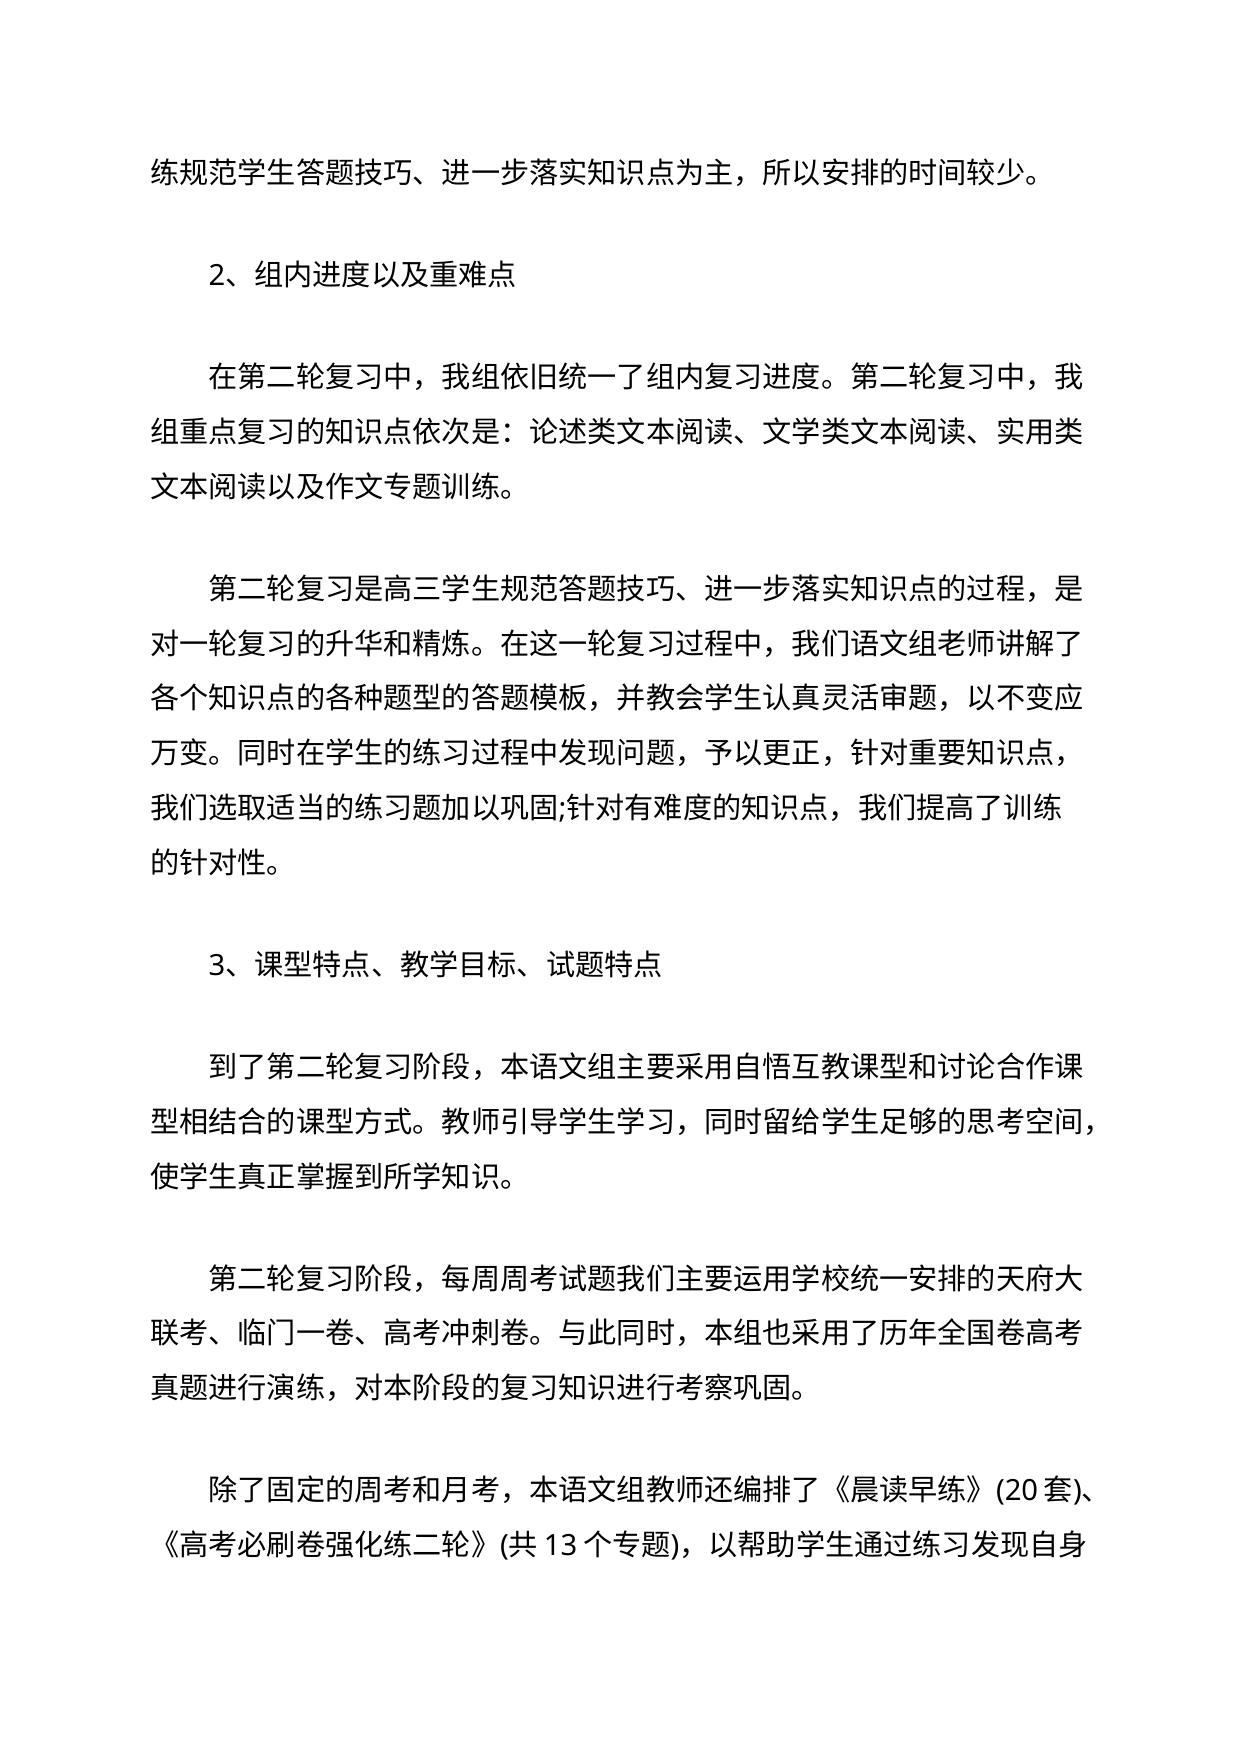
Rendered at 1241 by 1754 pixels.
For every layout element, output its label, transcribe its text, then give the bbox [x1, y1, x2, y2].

text 在第二轮复习中，我组依旧统一了组内复习进度。第二轮复习中，我组重点复习的知识点依次是：论述类文本阅读、文学类文本阅读、实用类文本阅读以及作文专题训练。 [150, 354, 1090, 506]
text 第二轮复习是高三学生规范答题技巧、进一步落实知识点的过程，是对一轮复习的升华和精炼。在这一轮复习过程中，我们语文组老师讲解了各个知识点的各种题型的答题模板，并教会学生认真灵活审题，以不变应万变。同时在学生的练习过程中发现问题，予以更正，针对重要知识点，我们选取适当的练习题加以巩固;针对有难度的知识点，我们提高了训练的针对性。 [150, 565, 1090, 882]
text 到了第二轮复习阶段，本语文组主要采用自悟互教课型和讨论合作课型相结合的课型方式。教师引导学生学习，同时留给学生足够的思考空间，使学生真正掌握到所学知识。 [150, 1044, 1090, 1196]
text 3、课型特点、教学目标、试题特点 [150, 942, 1090, 984]
text 第二轮复习阶段，每周周考试题我们主要运用学校统一安排的天府大联考、临门一卷、高考冲刺卷。与此同时，本组也采用了历年全国卷高考真题进行演练，对本阶段的复习知识进行考察巩固。 [150, 1255, 1090, 1407]
text 2、组内进度以及重难点 [150, 252, 1090, 294]
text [150, 150, 1090, 192]
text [150, 1467, 1090, 1564]
